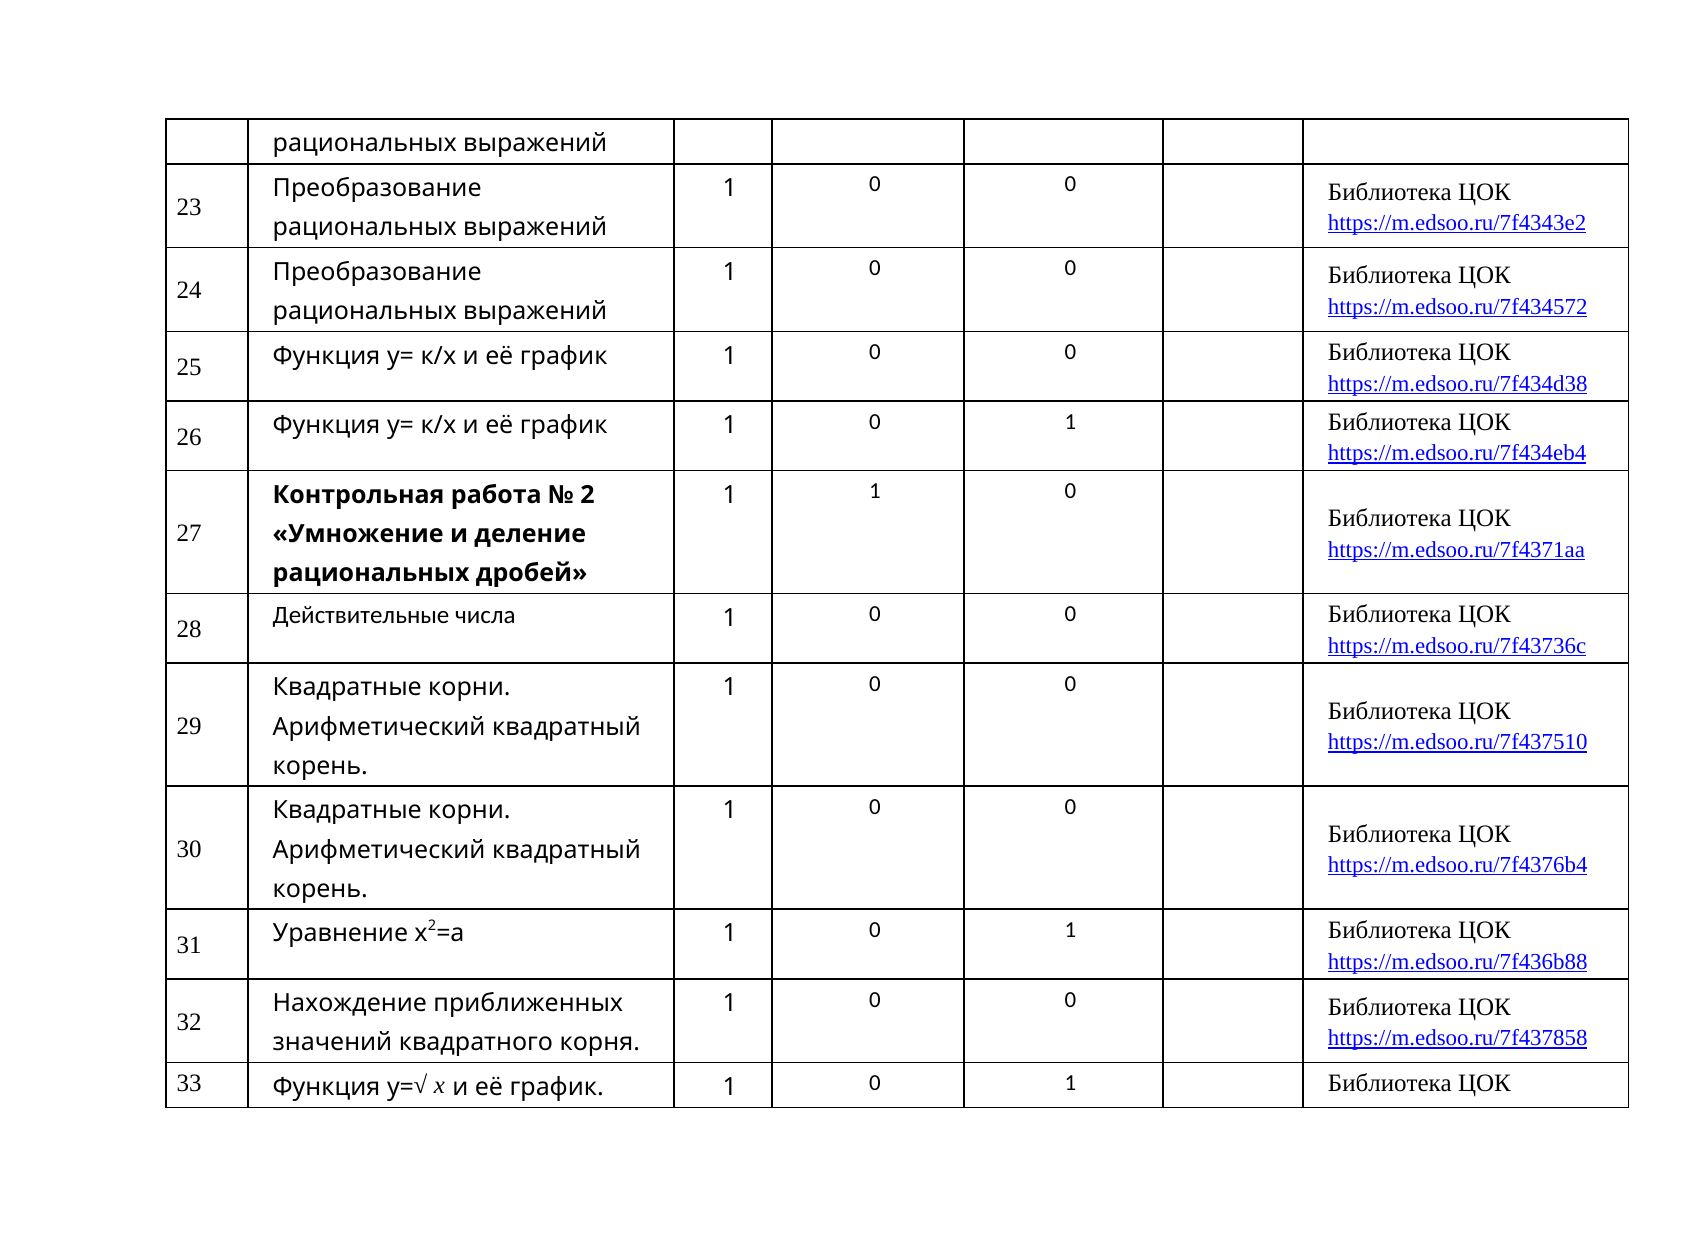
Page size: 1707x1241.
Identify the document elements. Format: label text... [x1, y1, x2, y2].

table_cell 1 [773, 471, 963, 593]
table_cell Библиотека ЦОК https://m.edsoo.ru/7f436b88 [1304, 910, 1628, 978]
table_cell 26 [167, 402, 247, 470]
table_cell 1 [675, 980, 771, 1062]
table_cell [1164, 165, 1302, 247]
table_cell 0 [773, 910, 963, 978]
table_cell 1 [965, 1063, 1162, 1106]
table_cell 24 [167, 248, 247, 331]
table_cell 0 [965, 471, 1162, 593]
table_cell 0 [965, 248, 1162, 331]
table_cell 32 [167, 980, 247, 1062]
table_cell Преобразование рациональных выражений [249, 165, 673, 247]
table_cell 1 [675, 1063, 771, 1106]
table_cell [1164, 471, 1302, 593]
table_cell 31 [167, 910, 247, 978]
table_cell Библиотека ЦОК https://m.edsoo.ru/7f434d38 [1304, 332, 1628, 400]
table_cell 0 [773, 120, 963, 163]
table_cell 0 [773, 787, 963, 908]
table_cell 29 [167, 664, 247, 785]
table_cell Библиотека ЦОК https://m.edsoo.ru/7f434eb4 [1304, 402, 1628, 470]
table_cell [1164, 980, 1302, 1062]
table_cell [1164, 402, 1302, 470]
table_cell 27 [167, 471, 247, 593]
table_cell Квадратные корни. Арифметический квадратный корень. [249, 787, 673, 908]
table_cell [1304, 120, 1628, 163]
table_cell Библиотека ЦОК https://m.edsoo.ru/7f434572 [1304, 248, 1628, 331]
table_cell 0 [773, 402, 963, 470]
table_cell 1 [675, 248, 771, 331]
table_cell 1 [675, 664, 771, 785]
table_cell 1 [675, 120, 771, 163]
table_cell Преобразование рациональных выражений [249, 248, 673, 331]
table_cell 1 [675, 332, 771, 400]
table_cell 0 [773, 165, 963, 247]
table_cell 30 [167, 787, 247, 908]
table_cell 0 [965, 594, 1162, 662]
table_cell 0 [773, 980, 963, 1062]
table_cell Библиотека ЦОК https://m.edsoo.ru/7f43736c [1304, 594, 1628, 662]
table_cell [1164, 1063, 1302, 1106]
table_cell Функция у= к/х и её график [249, 402, 673, 470]
table_cell 25 [167, 332, 247, 400]
table_cell 0 [773, 1063, 963, 1106]
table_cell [249, 1063, 673, 1106]
table_cell 1 [675, 787, 771, 908]
table_cell 0 [965, 787, 1162, 908]
table_cell Библиотека ЦОК https://m.edsoo.ru/7f4371aa [1304, 471, 1628, 593]
table_cell 0 [773, 332, 963, 400]
table_cell [1164, 594, 1302, 662]
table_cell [249, 120, 673, 163]
table_cell [1164, 664, 1302, 785]
table_cell 0 [965, 165, 1162, 247]
table_cell 33 [167, 1063, 247, 1106]
table_cell 0 [965, 332, 1162, 400]
table_cell Уравнение х2=а [249, 910, 673, 978]
table_cell 0 [965, 120, 1162, 163]
table_cell 0 [773, 248, 963, 331]
table_cell 1 [675, 471, 771, 593]
table_cell 22 [167, 120, 247, 163]
table_cell Действительные числа [249, 594, 673, 662]
table_cell [1164, 120, 1302, 163]
table_cell 1 [965, 910, 1162, 978]
table_cell Библиотека ЦОК https://m.edsoo.ru/7f4376b4 [1304, 787, 1628, 908]
table_cell 1 [675, 165, 771, 247]
table_cell 1 [675, 910, 771, 978]
table_cell Библиотека ЦОК https://m.edsoo.ru/7f4343e2 [1304, 165, 1628, 247]
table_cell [1304, 1063, 1628, 1106]
table_cell 23 [167, 165, 247, 247]
table_cell Контрольная работа № 2 «Умножение и деление рациональных дробей» [249, 471, 673, 593]
table_cell 28 [167, 594, 247, 662]
table_cell Функция у= к/х и её график [249, 332, 673, 400]
table_cell Библиотека ЦОК https://m.edsoo.ru/7f437510 [1304, 664, 1628, 785]
table_cell Квадратные корни. Арифметический квадратный корень. [249, 664, 673, 785]
table_cell 0 [965, 664, 1162, 785]
table_cell 0 [773, 594, 963, 662]
table_cell [1164, 787, 1302, 908]
table_cell Библиотека ЦОК https://m.edsoo.ru/7f437858 [1304, 980, 1628, 1062]
table_cell 0 [965, 980, 1162, 1062]
table_cell 1 [675, 594, 771, 662]
table_cell 1 [965, 402, 1162, 470]
table_cell [1164, 910, 1302, 978]
table_cell [1164, 332, 1302, 400]
table_cell Нахождение приближенных значений квадратного корня. [249, 980, 673, 1062]
table_cell 1 [675, 402, 771, 470]
table_cell 0 [773, 664, 963, 785]
table_cell [1164, 248, 1302, 331]
